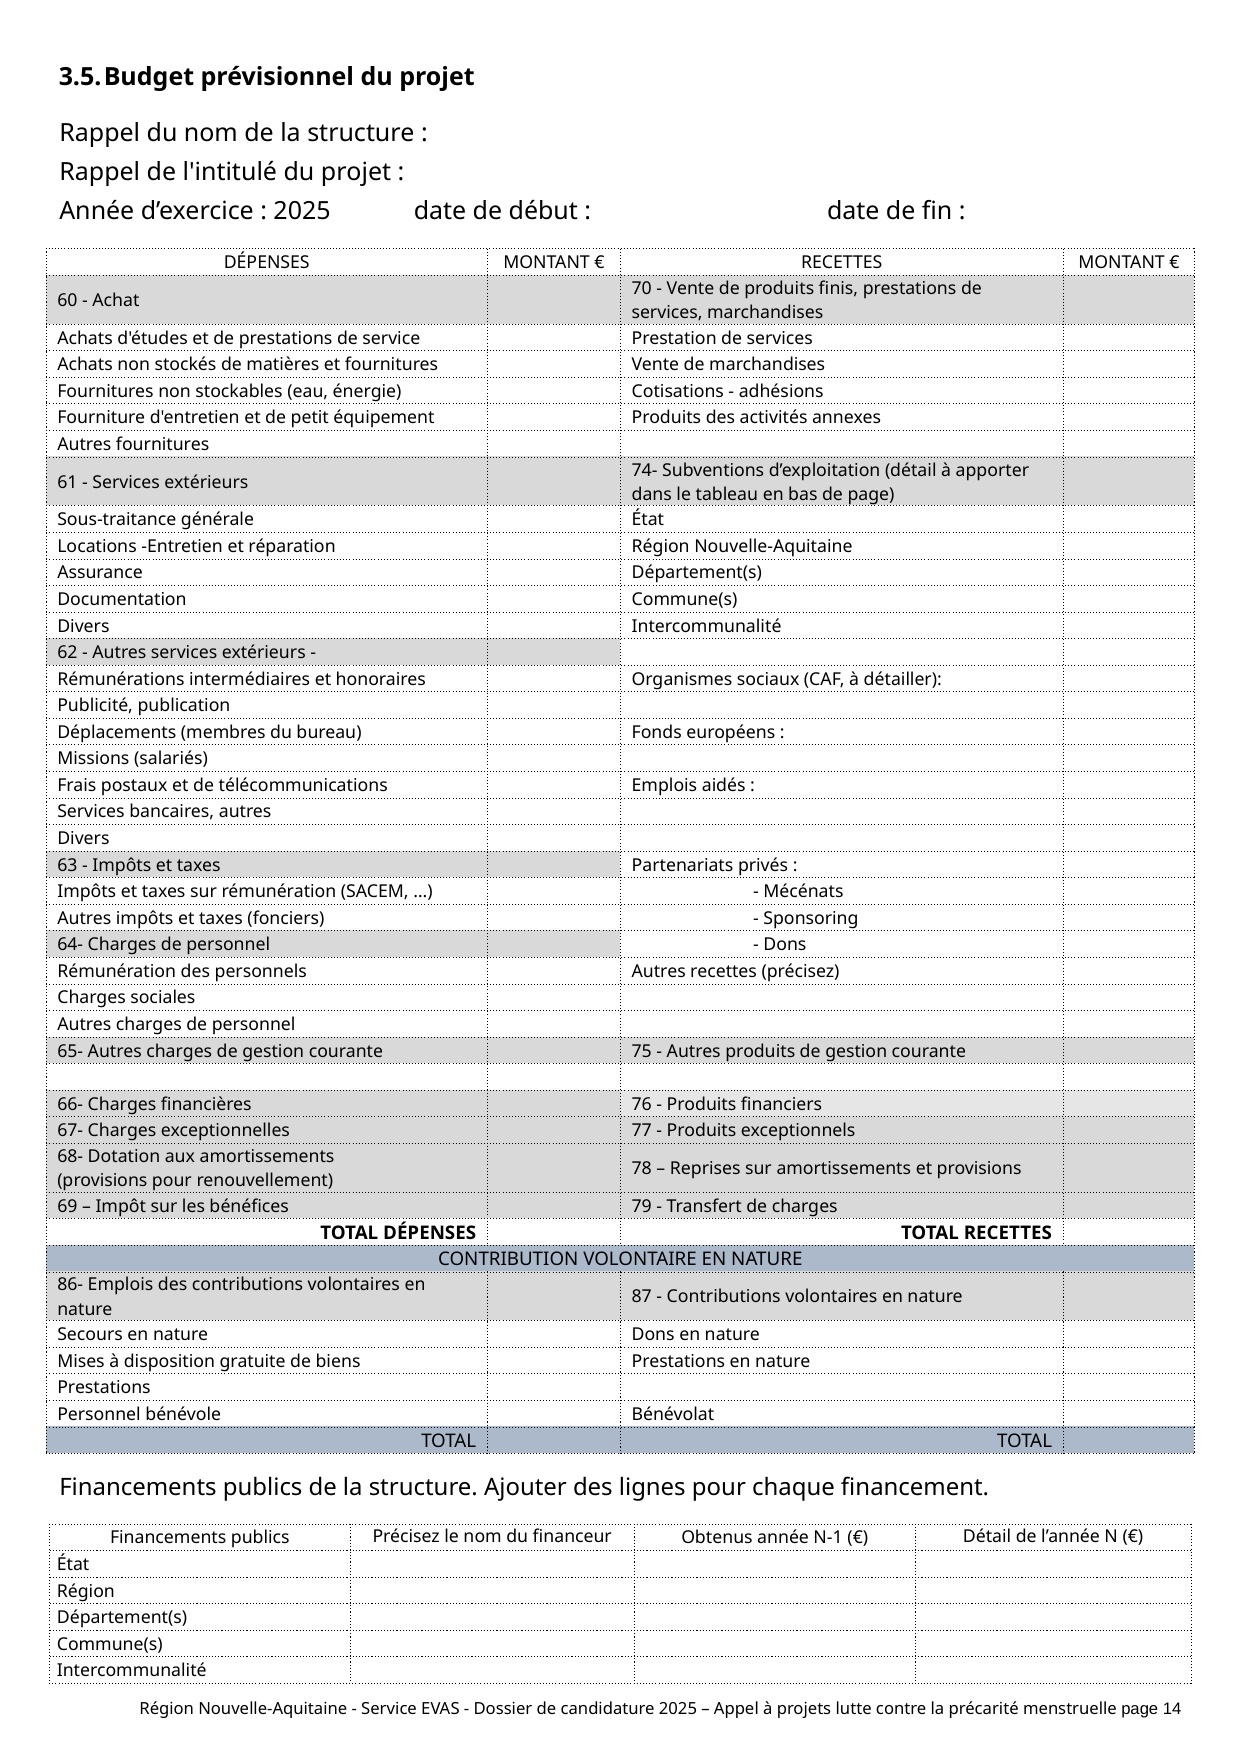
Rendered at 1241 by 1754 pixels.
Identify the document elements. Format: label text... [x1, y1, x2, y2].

table_cell [1063, 1320, 1194, 1347]
table_cell Autres impôts et taxes (fonciers) [46, 904, 487, 930]
table_cell TOTAL [620, 1426, 1063, 1453]
table_cell [487, 744, 620, 771]
table_header RECETTES [620, 248, 1063, 275]
table_cell Intercommunalité [49, 1656, 350, 1683]
table_cell [487, 718, 620, 744]
table_cell [1063, 350, 1194, 377]
table_cell [487, 585, 620, 612]
table_cell Dons en nature [620, 1320, 1063, 1347]
table_cell [487, 1037, 620, 1063]
table_cell Documentation [46, 585, 487, 612]
table_cell [487, 665, 620, 691]
table_cell [487, 1192, 620, 1218]
table_cell [634, 1550, 915, 1577]
table_cell 70 - Vente de produits finis, prestations de services, marchandises [620, 275, 1063, 324]
table_cell [1063, 930, 1194, 957]
table_cell [1063, 1116, 1194, 1143]
table_cell Prestation de services [620, 324, 1063, 350]
text Financements publics de la structure. Ajouter des lignes pour chaque financement. [59, 1470, 1181, 1502]
table_cell Fonds européens : [620, 718, 1063, 744]
table_cell [1063, 1373, 1194, 1400]
table_header MONTANT € [1063, 248, 1194, 275]
table_cell [487, 638, 620, 665]
table_cell [915, 1656, 1191, 1683]
table_cell [620, 1010, 1063, 1037]
table_cell Services bancaires, autres [46, 798, 487, 824]
table_cell Frais postaux et de télécommunications [46, 771, 487, 797]
table_cell [1063, 744, 1194, 771]
table_cell Impôts et taxes sur rémunération (SACEM, …) [46, 877, 487, 904]
table_cell [1063, 798, 1194, 824]
table_cell [487, 1271, 620, 1320]
table_cell [1063, 612, 1194, 638]
table_cell 67- Charges exceptionnelles [46, 1116, 487, 1143]
table_cell [487, 904, 620, 930]
table_cell Fourniture d'entretien et de petit équipement [46, 403, 487, 430]
table_cell Produits des activités annexes [620, 403, 1063, 430]
table_cell TOTAL [46, 1426, 487, 1453]
table_cell [487, 1090, 620, 1116]
table_cell [1063, 1063, 1194, 1090]
table_cell [487, 1143, 620, 1192]
table_cell Partenariats privés : [620, 851, 1063, 877]
table_cell 62 - Autres services extérieurs - [46, 638, 487, 665]
table_cell 68- Dotation aux amortissements (provisions pour renouvellement) [46, 1143, 487, 1192]
table_cell CONTRIBUTION VOLONTAIRE EN NATURE [46, 1245, 1194, 1271]
table_cell 79 - Transfert de charges [620, 1192, 1063, 1218]
table_cell [487, 1218, 620, 1245]
table_cell Locations -Entretien et réparation [46, 532, 487, 558]
table_cell [1063, 665, 1194, 691]
table_cell [1063, 505, 1194, 532]
table_cell [915, 1603, 1191, 1630]
table_cell Divers [46, 824, 487, 851]
table_cell 87 - Contributions volontaires en nature [620, 1271, 1063, 1320]
table_cell [1063, 585, 1194, 612]
table_cell Cotisations - adhésions [620, 377, 1063, 403]
table_cell 60 - Achat [46, 275, 487, 324]
table_cell Commune(s) [49, 1630, 350, 1656]
table_cell [1063, 403, 1194, 430]
table_cell Autres charges de personnel [46, 1010, 487, 1037]
table_cell [620, 744, 1063, 771]
table_header Détail de l’année N (€) [915, 1524, 1191, 1550]
table_cell [620, 984, 1063, 1010]
table_cell [487, 1347, 620, 1373]
table_cell [915, 1630, 1191, 1656]
table_cell 66- Charges financières [46, 1090, 487, 1116]
table_cell Rémunérations intermédiaires et honoraires [46, 665, 487, 691]
table_cell [1063, 377, 1194, 403]
table_cell État [620, 505, 1063, 532]
table_cell 74- Subventions d’exploitation (détail à apporter dans le tableau en bas de page) [620, 456, 1063, 505]
table_cell Département(s) [620, 559, 1063, 585]
table_cell [487, 877, 620, 904]
text Année d’exercice : 2025 date de début : date de fin : [59, 193, 1181, 227]
table_cell [350, 1577, 634, 1603]
table_cell [487, 824, 620, 851]
table_cell [915, 1550, 1191, 1577]
table_cell [1063, 771, 1194, 797]
table_cell Achats non stockés de matières et fournitures [46, 350, 487, 377]
text Rappel du nom de la structure : [59, 114, 1181, 148]
table_cell [634, 1656, 915, 1683]
table_cell [620, 638, 1063, 665]
table_cell [487, 559, 620, 585]
table_cell Autres recettes (précisez) [620, 957, 1063, 983]
table_cell [487, 851, 620, 877]
table_cell - Sponsoring [620, 904, 1063, 930]
table_cell - Dons [620, 930, 1063, 957]
table_cell Bénévolat [620, 1400, 1063, 1426]
table_cell [620, 691, 1063, 718]
table_cell [487, 984, 620, 1010]
table_cell TOTAL DÉPENSES [46, 1218, 487, 1245]
table_cell - Mécénats [620, 877, 1063, 904]
table_cell [487, 430, 620, 456]
table_cell Prestations [46, 1373, 487, 1400]
table_cell [1063, 532, 1194, 558]
table_cell [1063, 1218, 1194, 1245]
table_cell [1063, 984, 1194, 1010]
table_cell Département(s) [49, 1603, 350, 1630]
table_header MONTANT € [487, 248, 620, 275]
table_cell [620, 824, 1063, 851]
table_cell [487, 1063, 620, 1090]
list Budget prévisionnel du projet [58, 59, 1181, 93]
table_cell [620, 1373, 1063, 1400]
table_cell Personnel bénévole [46, 1400, 487, 1426]
table_cell [1063, 851, 1194, 877]
table_cell [1063, 1347, 1194, 1373]
table_cell [487, 275, 620, 324]
table_cell [350, 1656, 634, 1683]
table_cell Publicité, publication [46, 691, 487, 718]
table_header DÉPENSES [46, 248, 487, 275]
table_cell [487, 1320, 620, 1347]
table_cell Charges sociales [46, 984, 487, 1010]
table_cell [1063, 1271, 1194, 1320]
table_cell [487, 532, 620, 558]
table_cell 69 – Impôt sur les bénéfices [46, 1192, 487, 1218]
table_cell [487, 350, 620, 377]
table_cell [634, 1603, 915, 1630]
table_cell [487, 771, 620, 797]
table_cell [1063, 957, 1194, 983]
table_cell [620, 430, 1063, 456]
table_cell [1063, 1192, 1194, 1218]
table_cell [46, 1063, 487, 1090]
table_cell Fournitures non stockables (eau, énergie) [46, 377, 487, 403]
table_cell Prestations en nature [620, 1347, 1063, 1373]
table_cell Région Nouvelle-Aquitaine [620, 532, 1063, 558]
table_cell [1063, 904, 1194, 930]
table_cell [487, 1373, 620, 1400]
table_cell [487, 1116, 620, 1143]
table_cell [487, 798, 620, 824]
table_cell [487, 1400, 620, 1426]
table_cell [350, 1630, 634, 1656]
table_cell [1063, 877, 1194, 904]
table_cell [1063, 275, 1194, 324]
table_cell [1063, 1143, 1194, 1192]
table_cell 63 - Impôts et taxes [46, 851, 487, 877]
table_cell [487, 930, 620, 957]
table_cell Intercommunalité [620, 612, 1063, 638]
table_cell [1063, 324, 1194, 350]
table_cell 65- Autres charges de gestion courante [46, 1037, 487, 1063]
table_cell [487, 324, 620, 350]
table_cell 76 - Produits financiers [620, 1090, 1063, 1116]
table_cell [620, 1063, 1063, 1090]
table_cell [487, 377, 620, 403]
table_cell [487, 612, 620, 638]
table_cell Assurance [46, 559, 487, 585]
table_cell [487, 403, 620, 430]
table_cell [1063, 1037, 1194, 1063]
table_cell [487, 1426, 620, 1453]
table_cell [1063, 1400, 1194, 1426]
table_cell TOTAL RECETTES [620, 1218, 1063, 1245]
table_cell [634, 1630, 915, 1656]
table_header Précisez le nom du financeur [350, 1524, 634, 1550]
table_cell 77 - Produits exceptionnels [620, 1116, 1063, 1143]
table_cell Achats d'études et de prestations de service [46, 324, 487, 350]
table_cell [487, 691, 620, 718]
table_cell [1063, 691, 1194, 718]
table_cell 61 - Services extérieurs [46, 456, 487, 505]
table_cell [350, 1603, 634, 1630]
table_cell Mises à disposition gratuite de biens [46, 1347, 487, 1373]
table_cell Rémunération des personnels [46, 957, 487, 983]
table_cell Emplois aidés : [620, 771, 1063, 797]
table_cell [1063, 430, 1194, 456]
table_cell [1063, 1010, 1194, 1037]
table_cell [1063, 456, 1194, 505]
table_cell Organismes sociaux (CAF, à détailler): [620, 665, 1063, 691]
table_cell [1063, 1426, 1194, 1453]
table_cell [350, 1550, 634, 1577]
table_cell État [49, 1550, 350, 1577]
table_cell [620, 798, 1063, 824]
table_cell [487, 505, 620, 532]
table_header Obtenus année N-1 (€) [634, 1524, 915, 1550]
table_cell [487, 1010, 620, 1037]
table_cell [915, 1577, 1191, 1603]
text Rappel de l'intitulé du projet : [59, 154, 1181, 188]
table_cell [634, 1577, 915, 1603]
table_cell Missions (salariés) [46, 744, 487, 771]
table_cell Région [49, 1577, 350, 1603]
table_cell Commune(s) [620, 585, 1063, 612]
table_cell 86- Emplois des contributions volontaires en nature [46, 1271, 487, 1320]
table_cell Divers [46, 612, 487, 638]
table_cell [1063, 1090, 1194, 1116]
table_cell [487, 456, 620, 505]
table_cell Sous-traitance générale [46, 505, 487, 532]
table_cell Autres fournitures [46, 430, 487, 456]
table_cell [1063, 638, 1194, 665]
table_header Financements publics [49, 1524, 350, 1550]
table_cell 64- Charges de personnel [46, 930, 487, 957]
table_cell Déplacements (membres du bureau) [46, 718, 487, 744]
table_cell [1063, 824, 1194, 851]
table_cell 75 - Autres produits de gestion courante [620, 1037, 1063, 1063]
table_cell [487, 957, 620, 983]
table_cell Vente de marchandises [620, 350, 1063, 377]
table_cell Secours en nature [46, 1320, 487, 1347]
table_cell [1063, 559, 1194, 585]
table_cell 78 – Reprises sur amortissements et provisions [620, 1143, 1063, 1192]
table_cell [1063, 718, 1194, 744]
